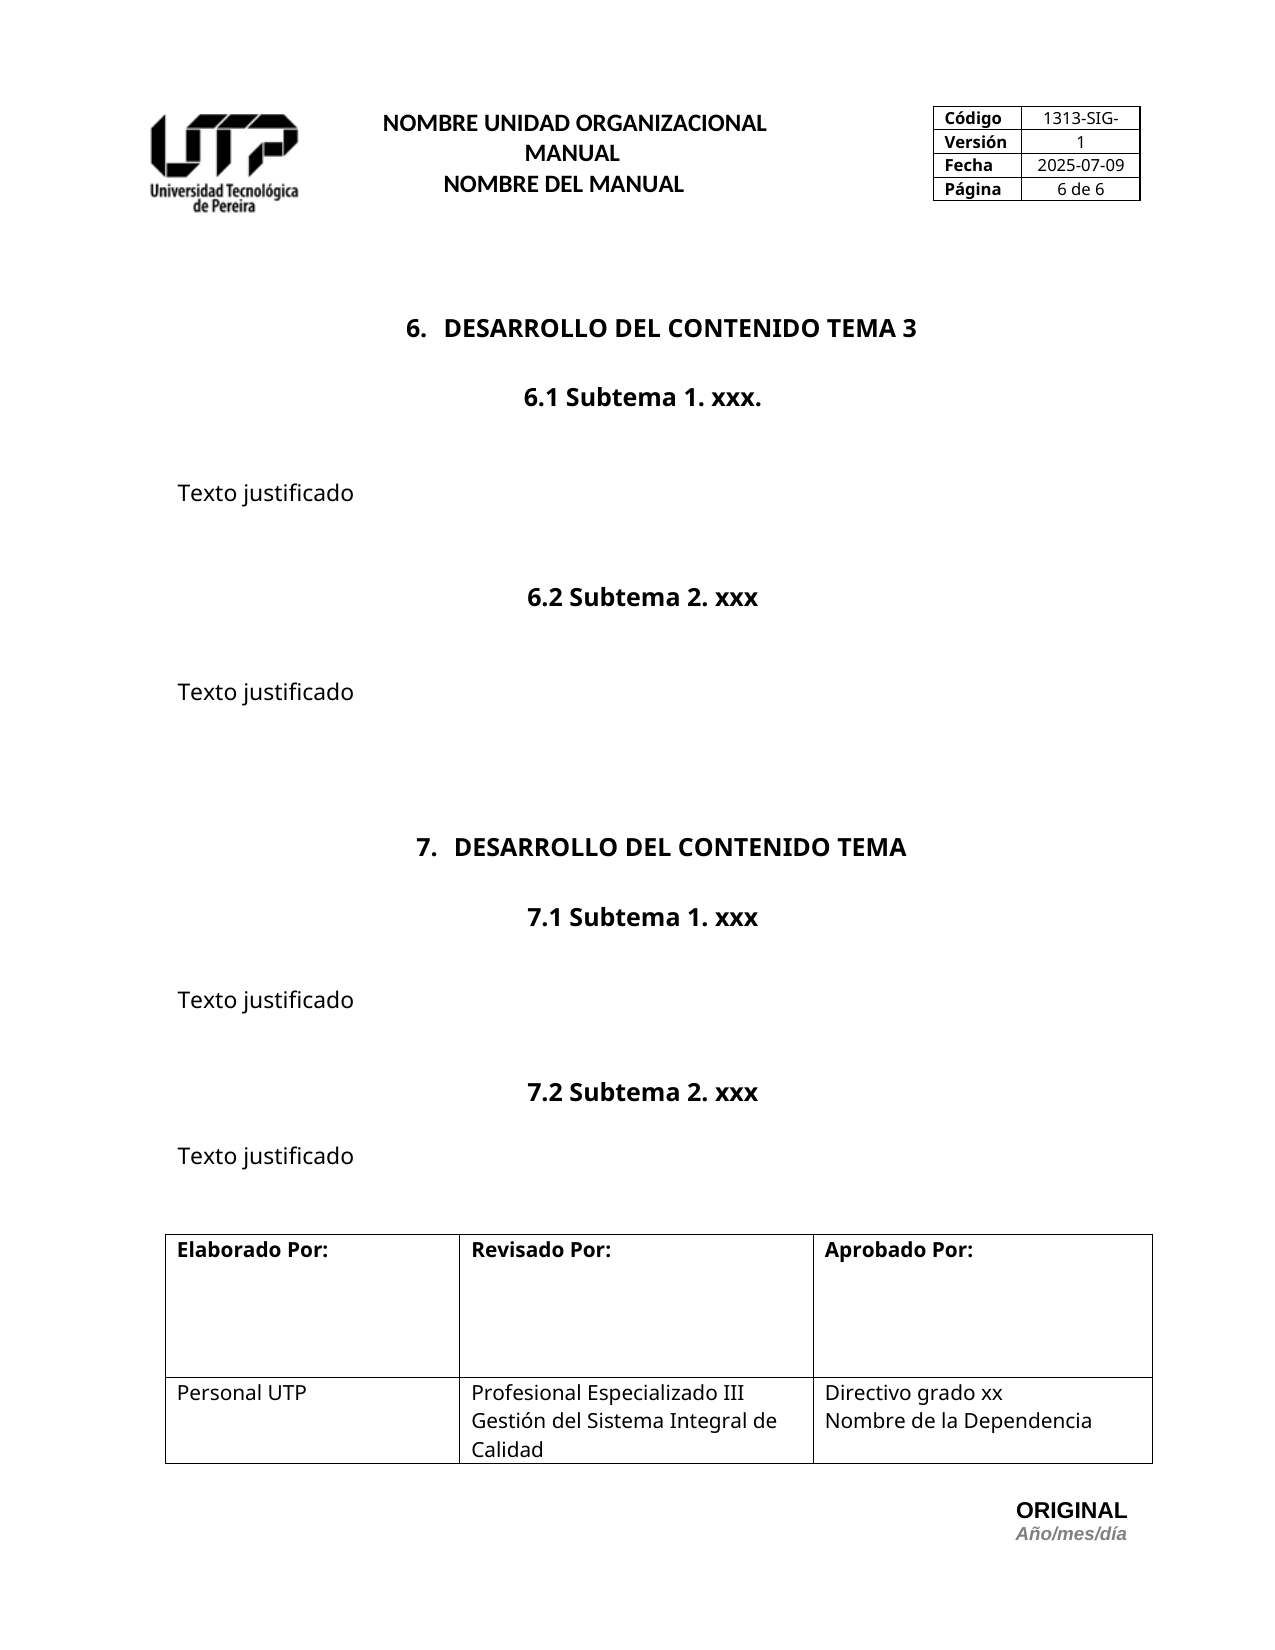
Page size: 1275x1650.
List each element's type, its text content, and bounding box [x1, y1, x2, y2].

text Texto justificado [177, 676, 1127, 707]
subtitle 7.2 Subtema 2. xxx [106, 1075, 1179, 1109]
subtitle DESARROLLO DEL CONTENIDO TEMA 3 [144, 310, 1179, 344]
text Texto justificado [177, 477, 1127, 508]
text Texto justificado [177, 984, 1127, 1015]
table_cell Directivo grado xx Nombre de la Dependencia [814, 1378, 1152, 1463]
table_cell Personal UTP [166, 1378, 459, 1463]
picture [148, 109, 300, 218]
subtitle 7.1 Subtema 1. xxx [106, 899, 1179, 934]
subtitle DESARROLLO DEL CONTENIDO TEMA [144, 830, 1179, 864]
table_header Aprobado Por: [814, 1235, 1152, 1377]
table_header Revisado Por: [460, 1235, 813, 1377]
text Texto justificado [177, 1140, 1127, 1171]
subtitle 6.2 Subtema 2. xxx [106, 579, 1179, 613]
table_cell Profesional Especializado III Gestión del Sistema Integral de Calidad [460, 1378, 813, 1463]
table_header Elaborado Por: [166, 1235, 459, 1377]
subtitle 6.1 Subtema 1. xxx. [106, 380, 1179, 414]
